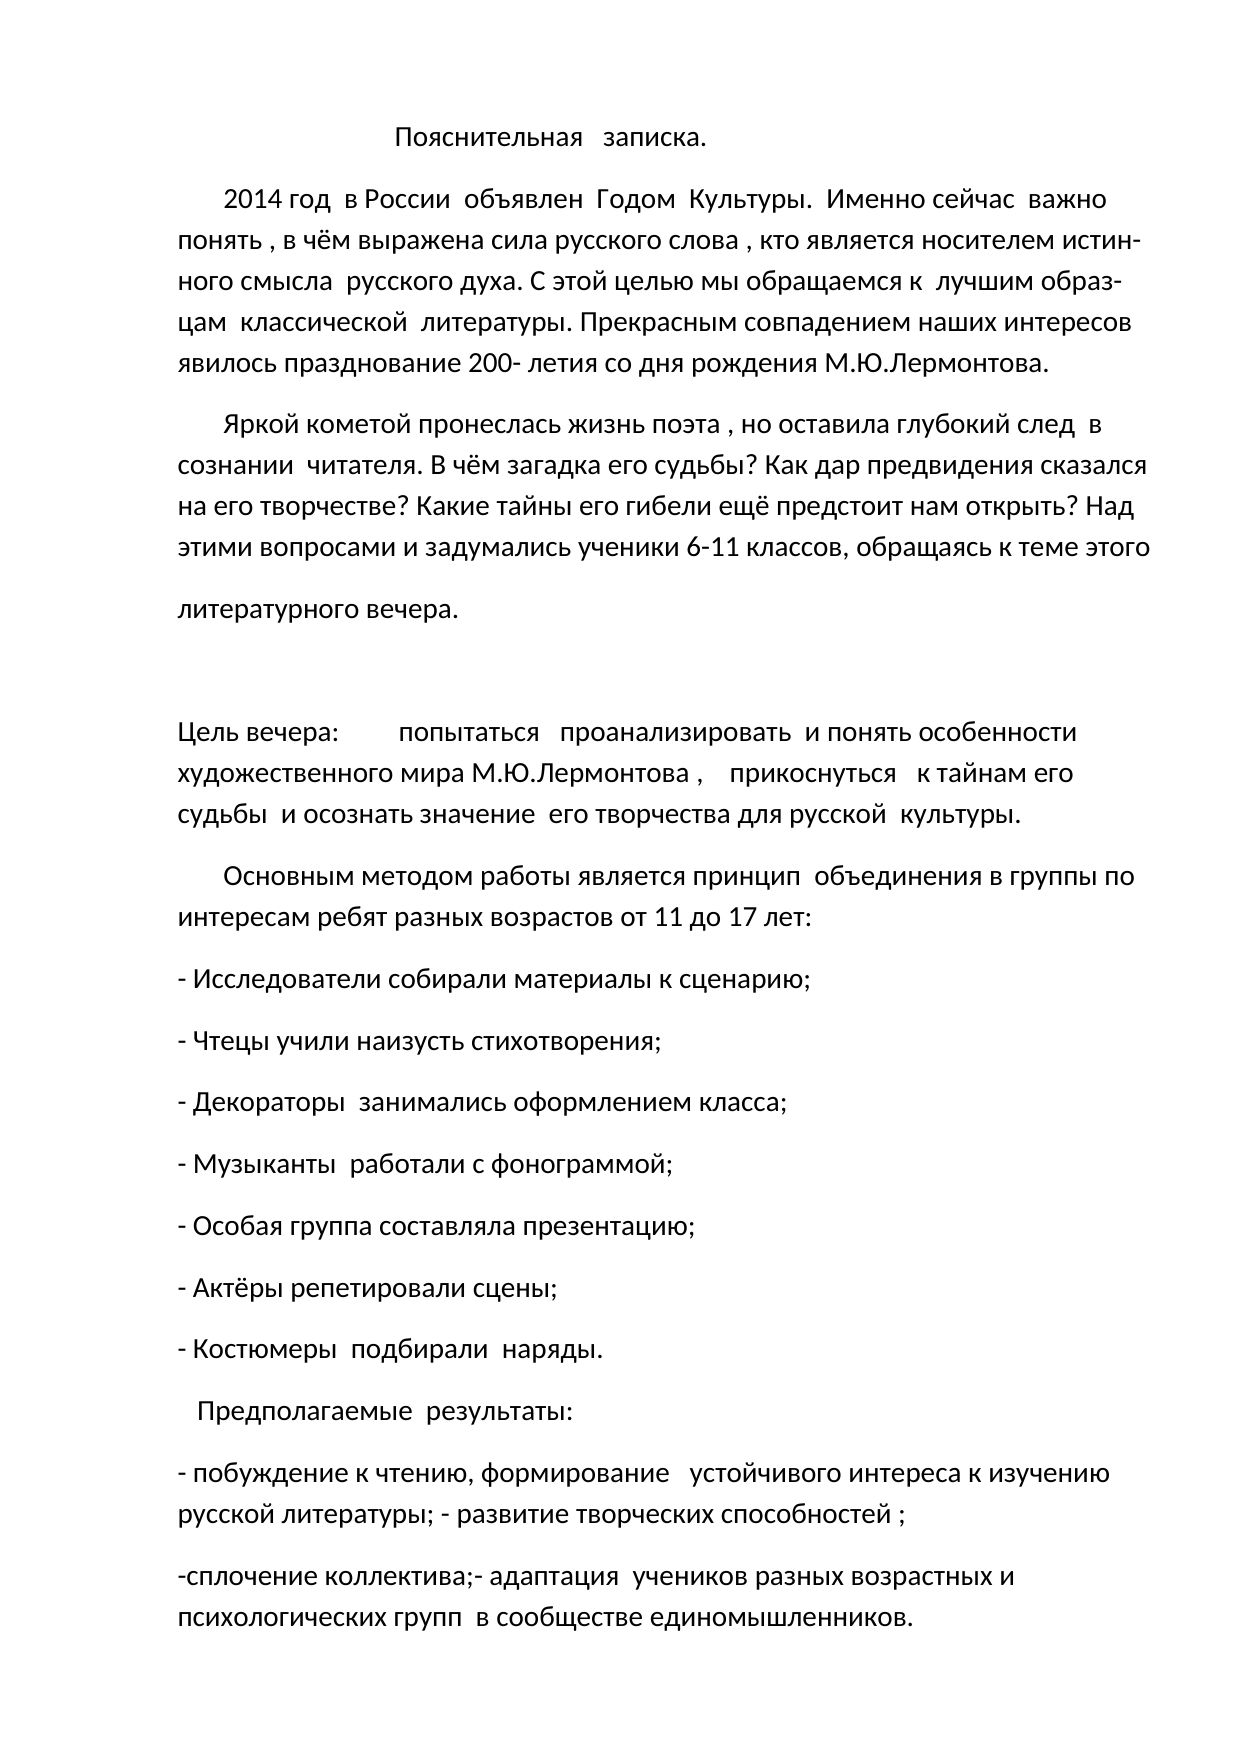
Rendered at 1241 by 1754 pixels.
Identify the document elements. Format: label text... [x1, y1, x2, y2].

text - Музыканты работали с фонограммой; [177, 1145, 1152, 1181]
text Пояснительная записка. [177, 118, 1152, 154]
text литературного вечера. [177, 590, 1152, 626]
text Предполагаемые результаты: [177, 1392, 1152, 1428]
text Основным методом работы является принцип объединения в группы по интересам ребят разных возрастов от 11 до 17 лет: [177, 857, 1152, 934]
text -сплочение коллектива;- адаптация учеников разных возрастных и психологических групп в сообществе единомышленников. [177, 1557, 1152, 1633]
text - побуждение к чтению, формирование устойчивого интереса к изучению русской литературы; - развитие творческих способностей ; [177, 1454, 1152, 1531]
text - Актёры репетировали сцены; [177, 1269, 1152, 1304]
text - Чтецы учили наизусть стихотворения; [177, 1022, 1152, 1057]
text 2014 год в России объявлен Годом Культуры. Именно сейчас важно понять , в чём выражена сила русского слова , кто является носителем истин- ного смысла русского духа. С этой целью мы обращаемся к лучшим образ- цам классической литературы. Прекрасным совпадением наших интересов явилось празднование 200- летия со дня рождения М.Ю.Лермонтова. [177, 180, 1152, 379]
text Цель вечера: попытаться проанализировать и понять особенности художественного мира М.Ю.Лермонтова , прикоснуться к тайнам его судьбы и осознать значение его творчества для русской культуры. [177, 713, 1152, 831]
text - Особая группа составляла презентацию; [177, 1207, 1152, 1243]
text - Исследователи собирали материалы к сценарию; [177, 960, 1152, 996]
text Яркой кометой пронеслась жизнь поэта , но оставила глубокий след в сознании читателя. В чём загадка его судьбы? Как дар предвидения сказался на его творчестве? Какие тайны его гибели ещё предстоит нам открыть? Над этими вопросами и задумались ученики 6-11 классов, обращаясь к теме этого [177, 405, 1152, 564]
text - Костюмеры подбирали наряды. [177, 1331, 1152, 1366]
text - Декораторы занимались оформлением класса; [177, 1083, 1152, 1119]
